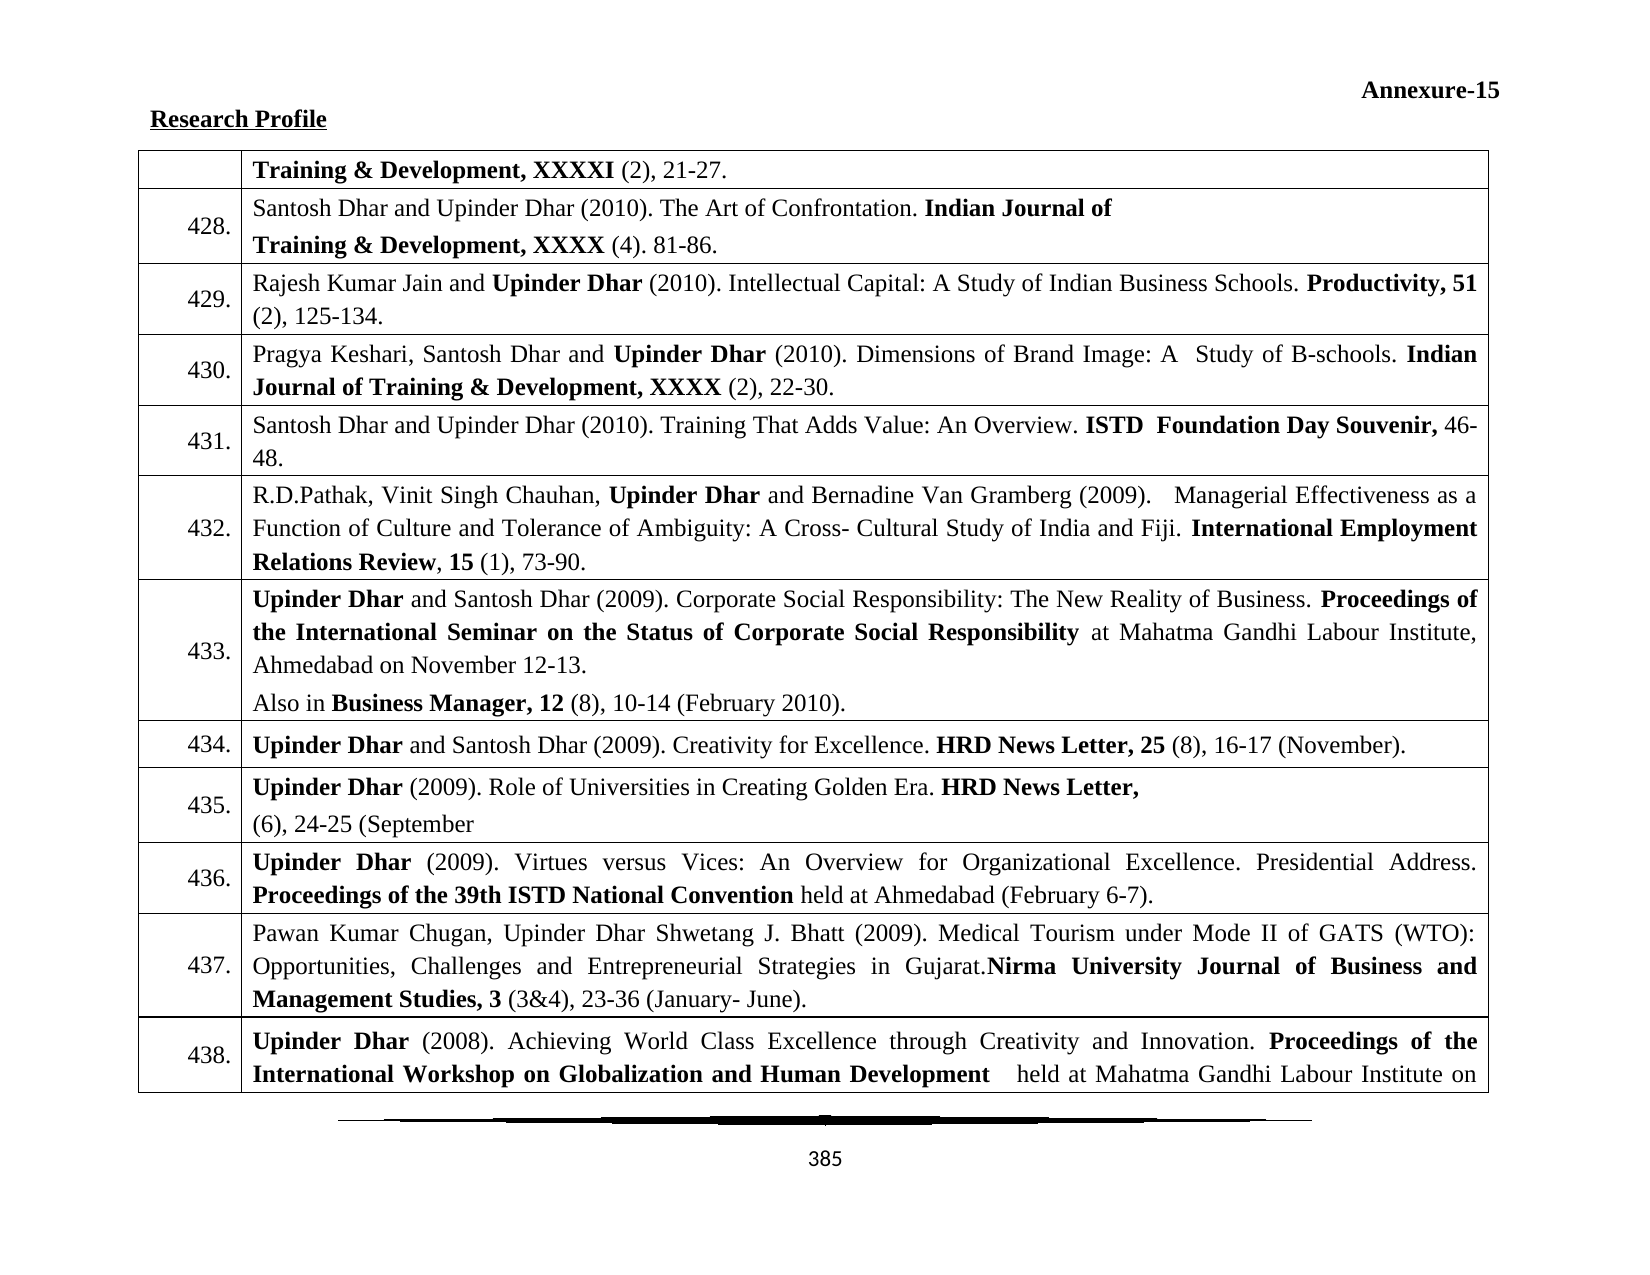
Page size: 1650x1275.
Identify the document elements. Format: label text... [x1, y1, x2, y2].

table_cell [139, 843, 241, 912]
table_cell [139, 721, 241, 767]
table_cell [139, 264, 241, 334]
table_cell R.D.Pathak, Vinit Singh Chauhan, Upinder Dhar and Bernadine Van Gramberg (2009). Managerial Effectiveness as a Function of Culture and Tolerance of Ambiguity: A Cross- Cultural Study of India and Fiji. International Employment Relations Review, 15 (1), 73-90. [242, 476, 1488, 579]
table_cell Upinder Dhar (2009). Virtues versus Vices: An Overview for Organizational Excellence. Presidential Address. Proceedings of the 39th ISTD National Convention held at Ahmedabad (February 6-7). [242, 843, 1488, 912]
table_cell [139, 1018, 241, 1092]
table_cell Santosh Dhar and Upinder Dhar (2010). Training That Adds Value: An Overview. ISTD Foundation Day Souvenir, 46-48. [242, 406, 1488, 475]
table_cell [139, 406, 241, 475]
table_cell Upinder Dhar and Santosh Dhar (2009). Creativity for Excellence. HRD News Letter, 25 (8), 16-17 (November). [242, 721, 1488, 767]
table_cell [139, 768, 241, 842]
table_cell Upinder Dhar and Santosh Dhar (2009). Corporate Social Responsibility: The New Reality of Business. Proceedings of the International Seminar on the Status of Corporate Social Responsibility at Mahatma Gandhi Labour Institute, Ahmedabad on November 12-13. Also in Business Manager, 12 (8), 10-14 (February 2010). [242, 580, 1488, 720]
table_cell [139, 189, 241, 263]
table_cell [139, 580, 241, 720]
table_cell Pawan Kumar Chugan, Upinder Dhar Shwetang J. Bhatt (2009). Medical Tourism under Mode II of GATS (WTO): Opportunities, Challenges and Entrepreneurial Strategies in Gujarat.Nirma University Journal of Business and Management Studies, 3 (3&4), 23-36 (January- June). [242, 914, 1488, 1016]
table_cell [139, 151, 241, 188]
table_cell Rajesh Kumar Jain and Upinder Dhar (2010). Intellectual Capital: A Study of Indian Business Schools. Productivity, 51 (2), 125-134. [242, 264, 1488, 334]
table_cell Santosh Dhar and Upinder Dhar (2010). The Art of Confrontation. Indian Journal of Training & Development, XXXX (4). 81-86. [242, 189, 1488, 263]
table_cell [242, 151, 1488, 188]
table_cell [139, 335, 241, 404]
table_cell [139, 914, 241, 1016]
table_cell Pragya Keshari, Santosh Dhar and Upinder Dhar (2010). Dimensions of Brand Image: A Study of B-schools. Indian Journal of Training & Development, XXXX (2), 22-30. [242, 335, 1488, 404]
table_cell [242, 1018, 1488, 1092]
table_cell [139, 476, 241, 579]
table_cell Upinder Dhar (2009). Role of Universities in Creating Golden Era. HRD News Letter, (6), 24-25 (September [242, 768, 1488, 842]
